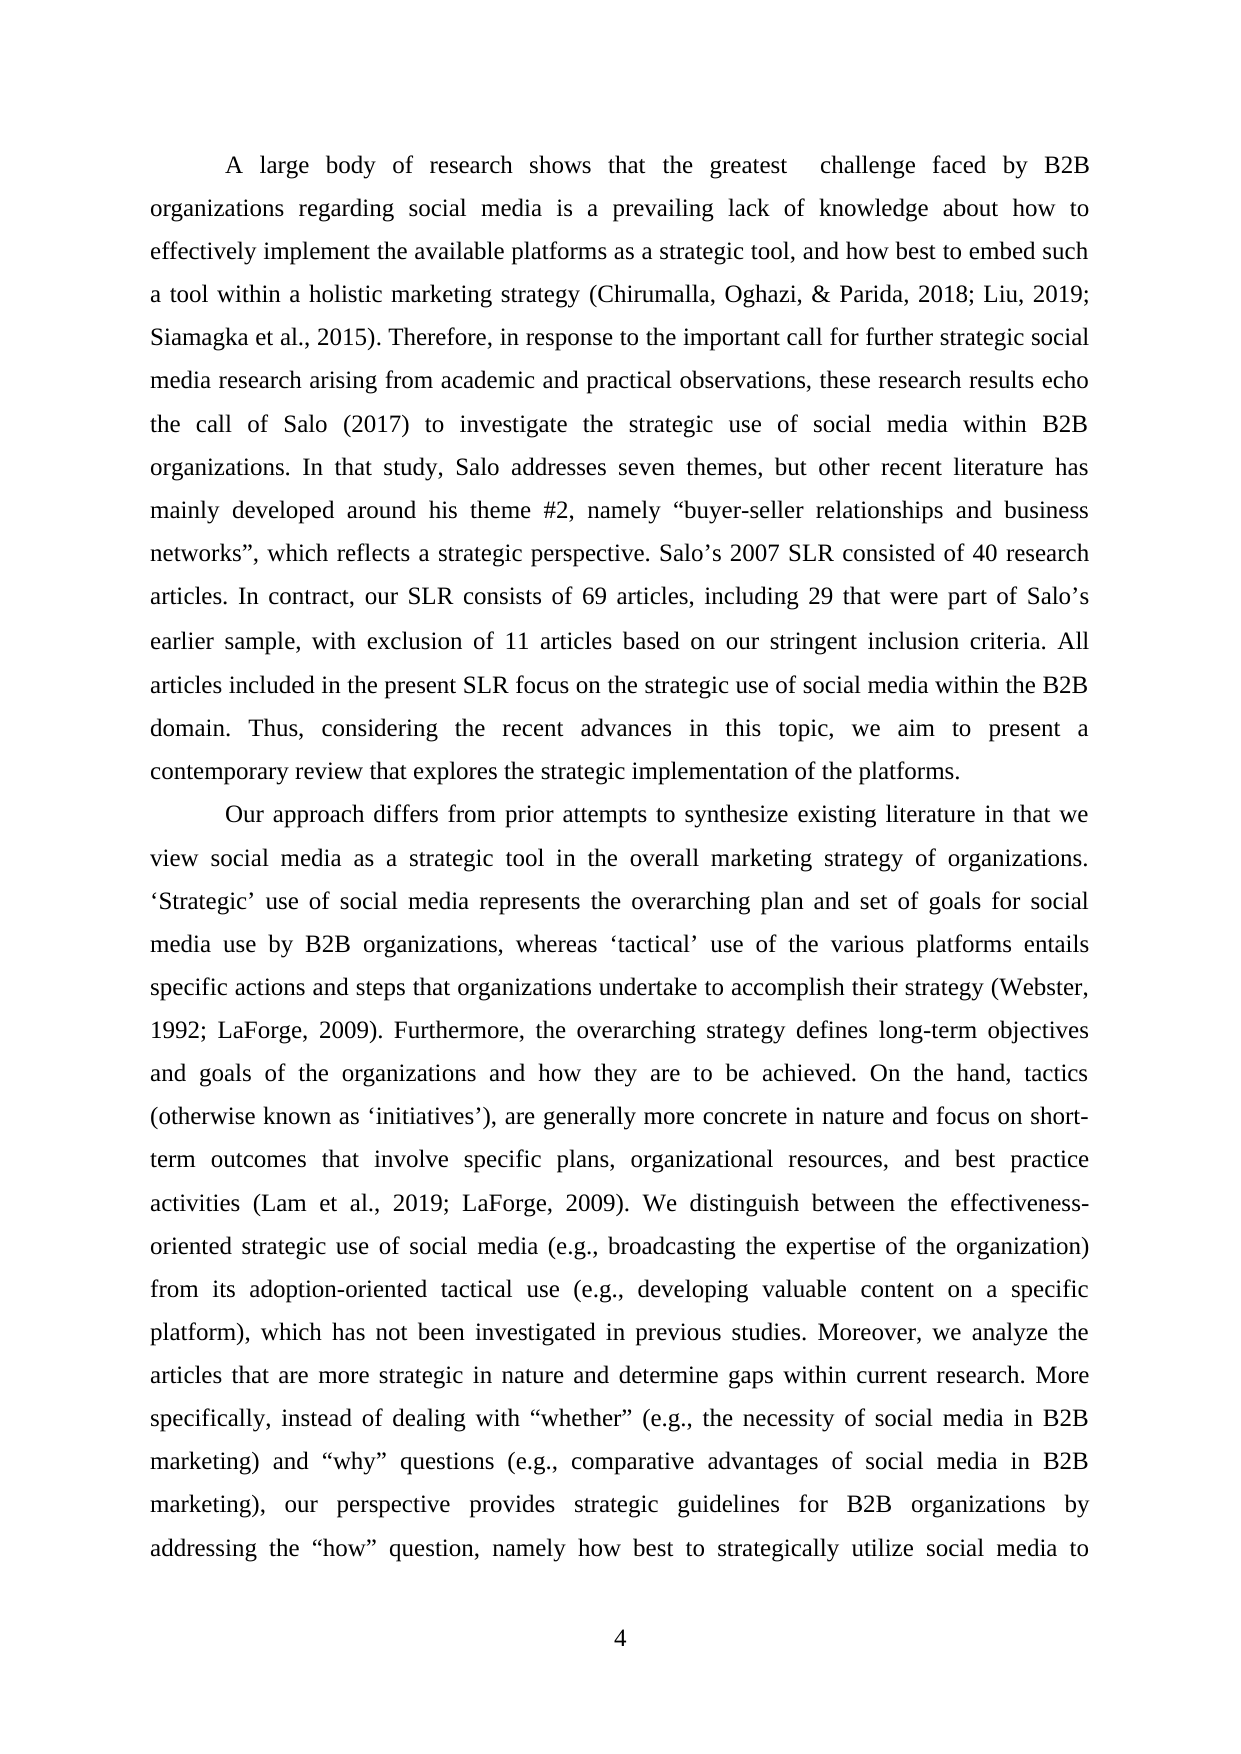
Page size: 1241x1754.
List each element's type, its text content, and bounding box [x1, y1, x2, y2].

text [150, 799, 1090, 1561]
text A large body of research shows that the greatest challenge faced by B2B organizations regarding social media is a prevailing lack of knowledge about how to effectively implement the available platforms as a strategic tool, and how best to embed such a tool within a holistic marketing strategy (Chirumalla, Oghazi, & Parida, 2018; Liu, 2019; Siamagka et al., 2015). Therefore, in response to the important call for further strategic social media research arising from academic and practical observations, these research results echo the call of Salo (2017) to investigate the strategic use of social media within B2B organizations. In that study, Salo addresses seven themes, but other recent literature has mainly developed around his theme #2, namely “buyer-seller relationships and business networks”, which reflects a strategic perspective. Salo’s 2007 SLR consisted of 40 research articles. In contract, our SLR consists of 69 articles, including 29 that were part of Salo’s earlier sample, with exclusion of 11 articles based on our stringent inclusion criteria. All articles included in the present SLR focus on the strategic use of social media within the B2B domain. Thus, considering the recent advances in this topic, we aim to present a contemporary review that explores the strategic implementation of the platforms. [150, 150, 1090, 785]
